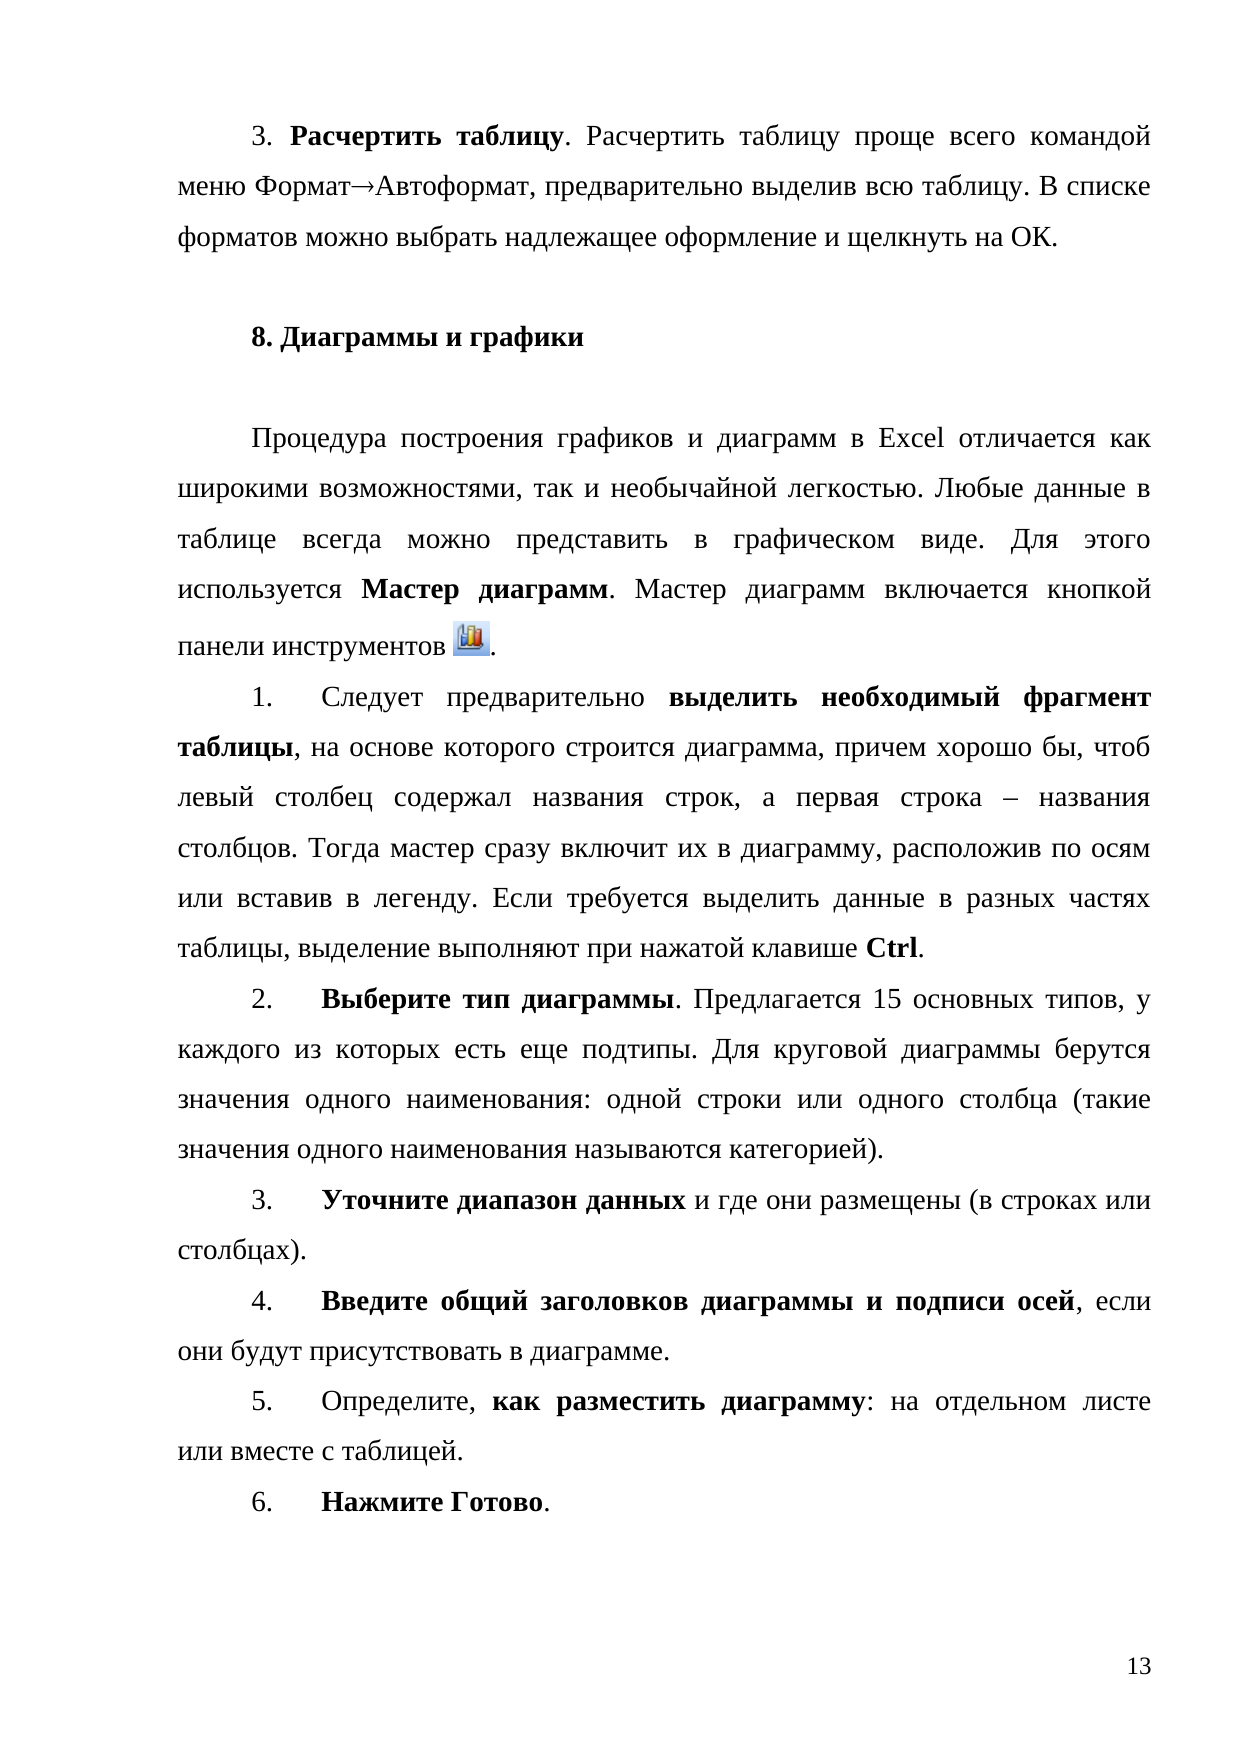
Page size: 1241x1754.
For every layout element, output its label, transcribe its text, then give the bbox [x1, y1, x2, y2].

list Определите, как разместить диаграмму: на отдельном листе или вместе с таблицей. [177, 1383, 1152, 1467]
list Введите общий заголовков диаграммы и подписи осей, если они будут присутствовать в диаграмме. [177, 1283, 1152, 1366]
list Уточните диапазон данных и где они размещены (в строках или столбцах). [177, 1182, 1152, 1266]
text 8. Диаграммы и графики [177, 319, 1152, 353]
list Нажмите Готово. [177, 1484, 1152, 1517]
list Выберите тип диаграммы. Предлагается 15 основных типов, у каждого из которых есть еще подтипы. Для круговой диаграммы берутся значения одного наименования: одной строки или одного столбца (такие значения одного наименования называются категорией). [177, 981, 1152, 1165]
list Расчертить таблицу. Расчертить таблицу проще всего командой меню ФорматАвтоформат, предварительно выделив всю таблицу. В списке форматов можно выбрать надлежащее оформление и щелкнуть на ОК. [177, 118, 1152, 252]
list Следует предварительно выделить необходимый фрагмент таблицы, на основе которого строится диаграмма, причем хорошо бы, чтоб левый столбец содержал названия строк, а первая строка – названия столбцов. Тогда мастер сразу включит их в диаграмму, расположив по осям или вставив в легенду. Если требуется выделить данные в разных частях таблицы, выделение выполняют при нажатой клавише Ctrl. [177, 679, 1152, 964]
picture [453, 621, 490, 656]
text Процедура построения графиков и диаграмм в Excel отличается как широкими возможностями, так и необычайной легкостью. Любые данные в таблице всегда можно представить в графическом виде. Для этого используется Мастер диаграмм. Мастер диаграмм включается кнопкой панели инструментов . [177, 420, 1152, 662]
